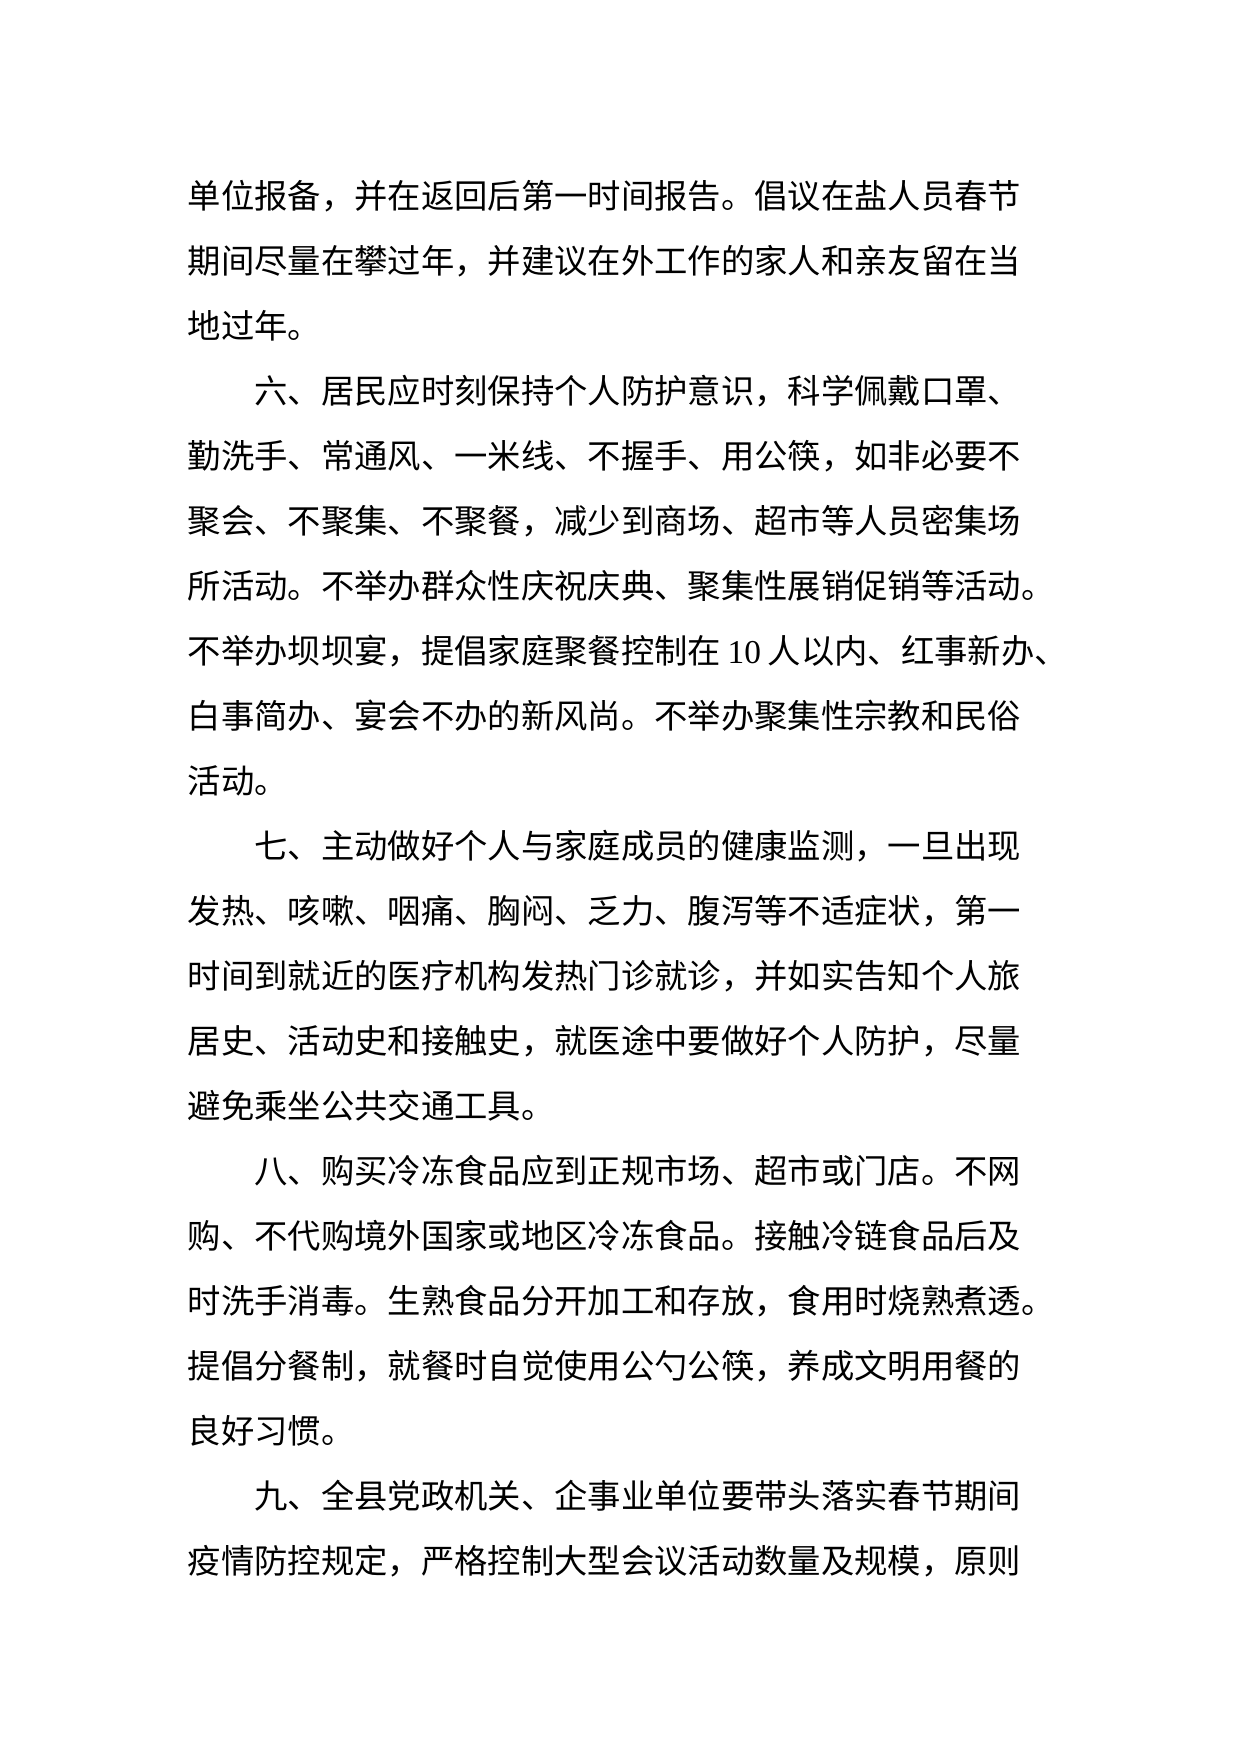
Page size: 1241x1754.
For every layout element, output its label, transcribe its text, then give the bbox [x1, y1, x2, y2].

list 主动做好个人与家庭成员的健康监测，一旦出现发热、咳嗽、咽痛、胸闷、乏力、腹泻等不适症状，第一时间到就近的医疗机构发热门诊就诊，并如实告知个人旅居史、活动史和接触史，就医途中要做好个人防护，尽量避免乘坐公共交通工具。 [187, 812, 1053, 1137]
list 购买冷冻食品应到正规市场、超市或门店。不网购、不代购境外国家或地区冷冻食品。接触冷链食品后及时洗手消毒。生熟食品分开加工和存放，食用时烧熟煮透。提倡分餐制，就餐时自觉使用公勺公筷，养成文明用餐的良好习惯。 [187, 1137, 1053, 1462]
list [187, 162, 1053, 357]
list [187, 1462, 1053, 1592]
list 居民应时刻保持个人防护意识，科学佩戴口罩、勤洗手、常通风、一米线、不握手、用公筷，如非必要不聚会、不聚集、不聚餐，减少到商场、超市等人员密集场所活动。不举办群众性庆祝庆典、聚集性展销促销等活动。不举办坝坝宴，提倡家庭聚餐控制在10人以内、红事新办、白事简办、宴会不办的新风尚。不举办聚集性宗教和民俗活动。 [187, 357, 1053, 812]
